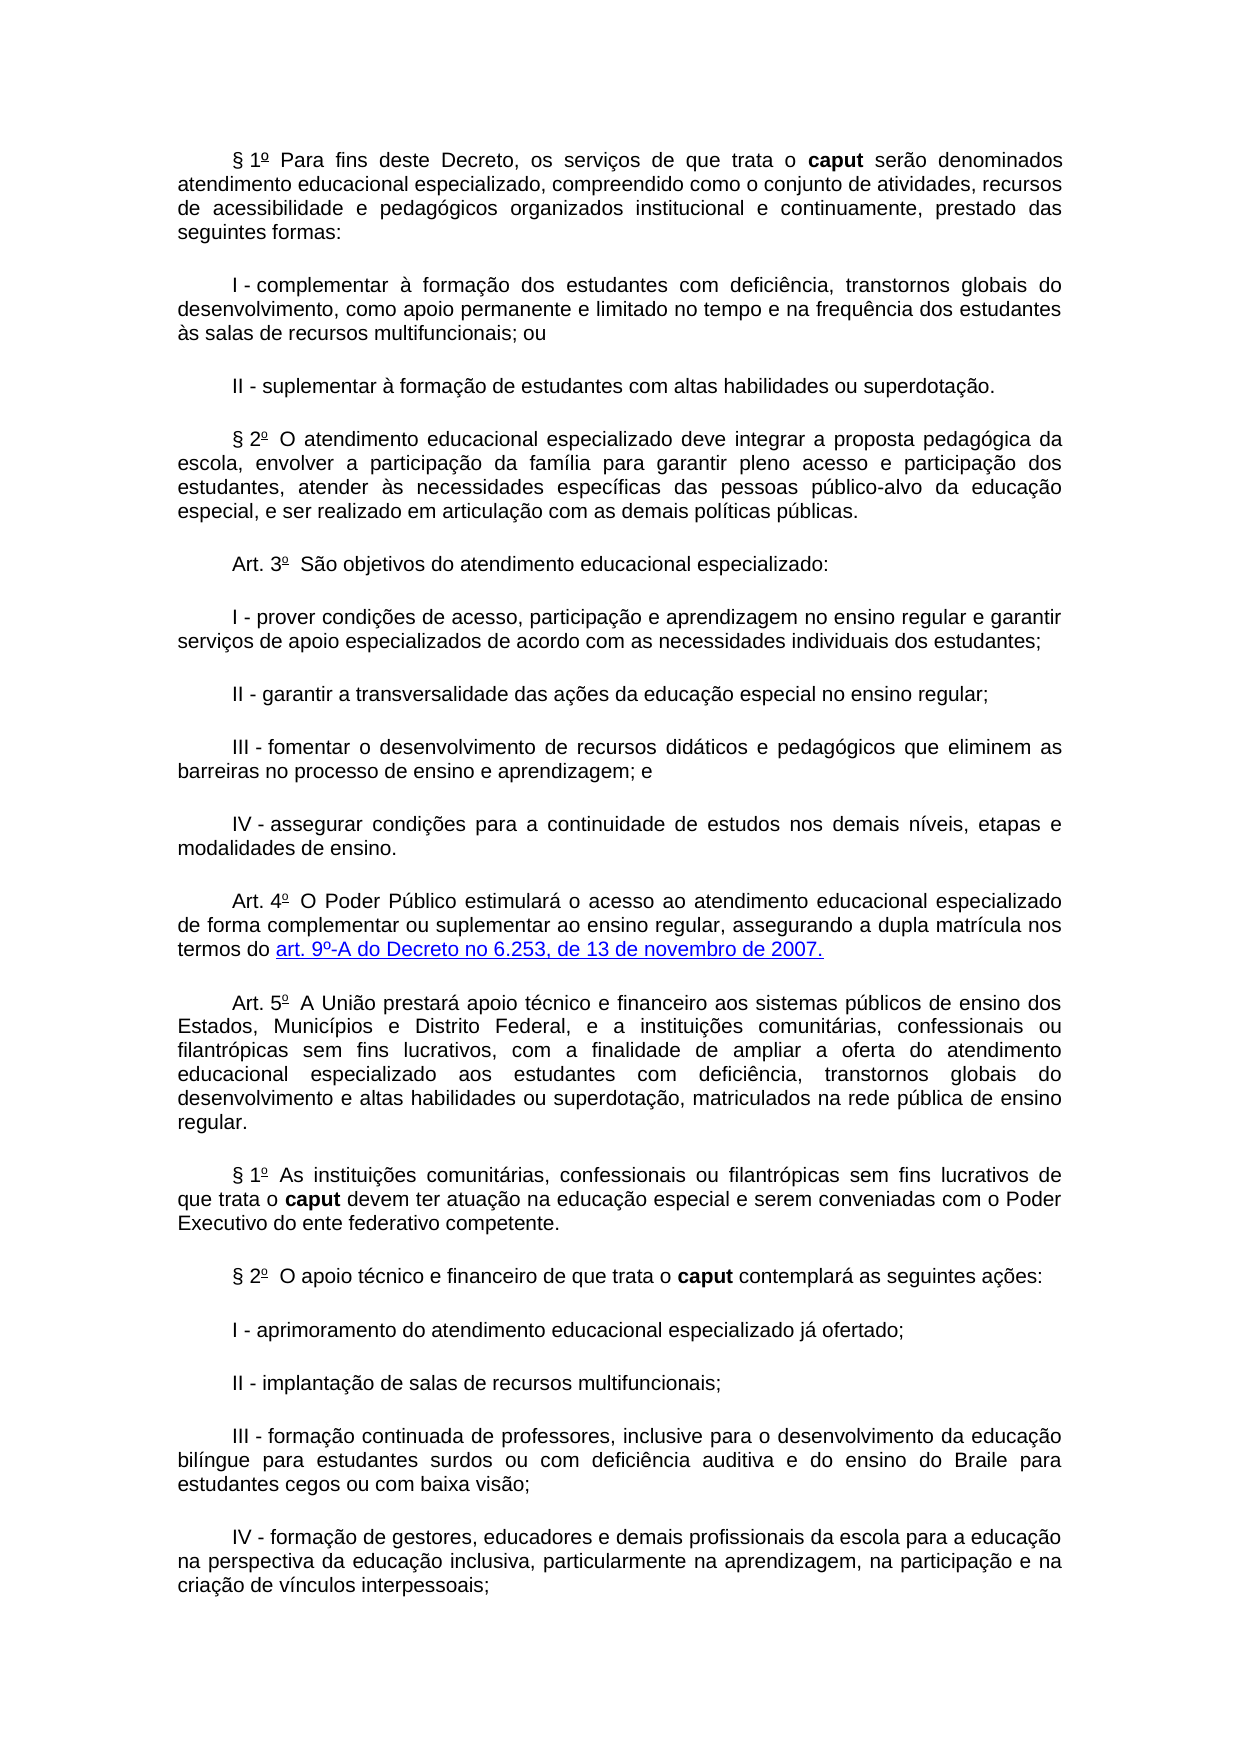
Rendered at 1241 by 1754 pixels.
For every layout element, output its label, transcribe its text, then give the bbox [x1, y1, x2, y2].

text I - aprimoramento do atendimento educacional especializado já ofertado; [177, 1317, 1063, 1341]
text § 1o As instituições comunitárias, confessionais ou filantrópicas sem fins lucrativos de que trata o caput devem ter atuação na educação especial e serem conveniadas com o Poder Executivo do ente federativo competente. [177, 1163, 1063, 1235]
text Art. 5o A União prestará apoio técnico e financeiro aos sistemas públicos de ensino dos Estados, Municípios e Distrito Federal, e a instituições comunitárias, confessionais ou filantrópicas sem fins lucrativos, com a finalidade de ampliar a oferta do atendimento educacional especializado aos estudantes com deficiência, transtornos globais do desenvolvimento e altas habilidades ou superdotação, matriculados na rede pública de ensino regular. [177, 990, 1063, 1134]
text II - implantação de salas de recursos multifuncionais; [177, 1371, 1063, 1394]
text IV - formação de gestores, educadores e demais profissionais da escola para a educação na perspectiva da educação inclusiva, particularmente na aprendizagem, na participação e na criação de vínculos interpessoais; [177, 1525, 1063, 1597]
text § 2o O apoio técnico e financeiro de que trata o caput contemplará as seguintes ações: [177, 1264, 1063, 1288]
text II - garantir a transversalidade das ações da educação especial no ensino regular; [177, 682, 1063, 706]
text III - fomentar o desenvolvimento de recursos didáticos e pedagógicos que eliminem as barreiras no processo de ensino e aprendizagem; e [177, 735, 1063, 783]
text III - formação continuada de professores, inclusive para o desenvolvimento da educação bilíngue para estudantes surdos ou com deficiência auditiva e do ensino do Braile para estudantes cegos ou com baixa visão; [177, 1424, 1063, 1496]
text Art. 3o São objetivos do atendimento educacional especializado: [177, 552, 1063, 576]
text Art. 4o O Poder Público estimulará o acesso ao atendimento educacional especializado de forma complementar ou suplementar ao ensino regular, assegurando a dupla matrícula nos termos do art. 9º-A do Decreto no 6.253, de 13 de novembro de 2007. [177, 889, 1063, 961]
text II - suplementar à formação de estudantes com altas habilidades ou superdotação. [177, 374, 1063, 398]
text I - prover condições de acesso, participação e aprendizagem no ensino regular e garantir serviços de apoio especializados de acordo com as necessidades individuais dos estudantes; [177, 605, 1063, 653]
text § 2o O atendimento educacional especializado deve integrar a proposta pedagógica da escola, envolver a participação da família para garantir pleno acesso e participação dos estudantes, atender às necessidades específicas das pessoas público-alvo da educação especial, e ser realizado em articulação com as demais políticas públicas. [177, 427, 1063, 523]
text § 1º Para fins deste Decreto, os serviços de que trata o caput serão denominados atendimento educacional especializado, compreendido como o conjunto de atividades, recursos de acessibilidade e pedagógicos organizados institucional e continuamente, prestado das seguintes formas: [177, 148, 1063, 243]
text IV - assegurar condições para a continuidade de estudos nos demais níveis, etapas e modalidades de ensino. [177, 812, 1063, 860]
text I - complementar à formação dos estudantes com deficiência, transtornos globais do desenvolvimento, como apoio permanente e limitado no tempo e na frequência dos estudantes às salas de recursos multifuncionais; ou [177, 273, 1063, 344]
